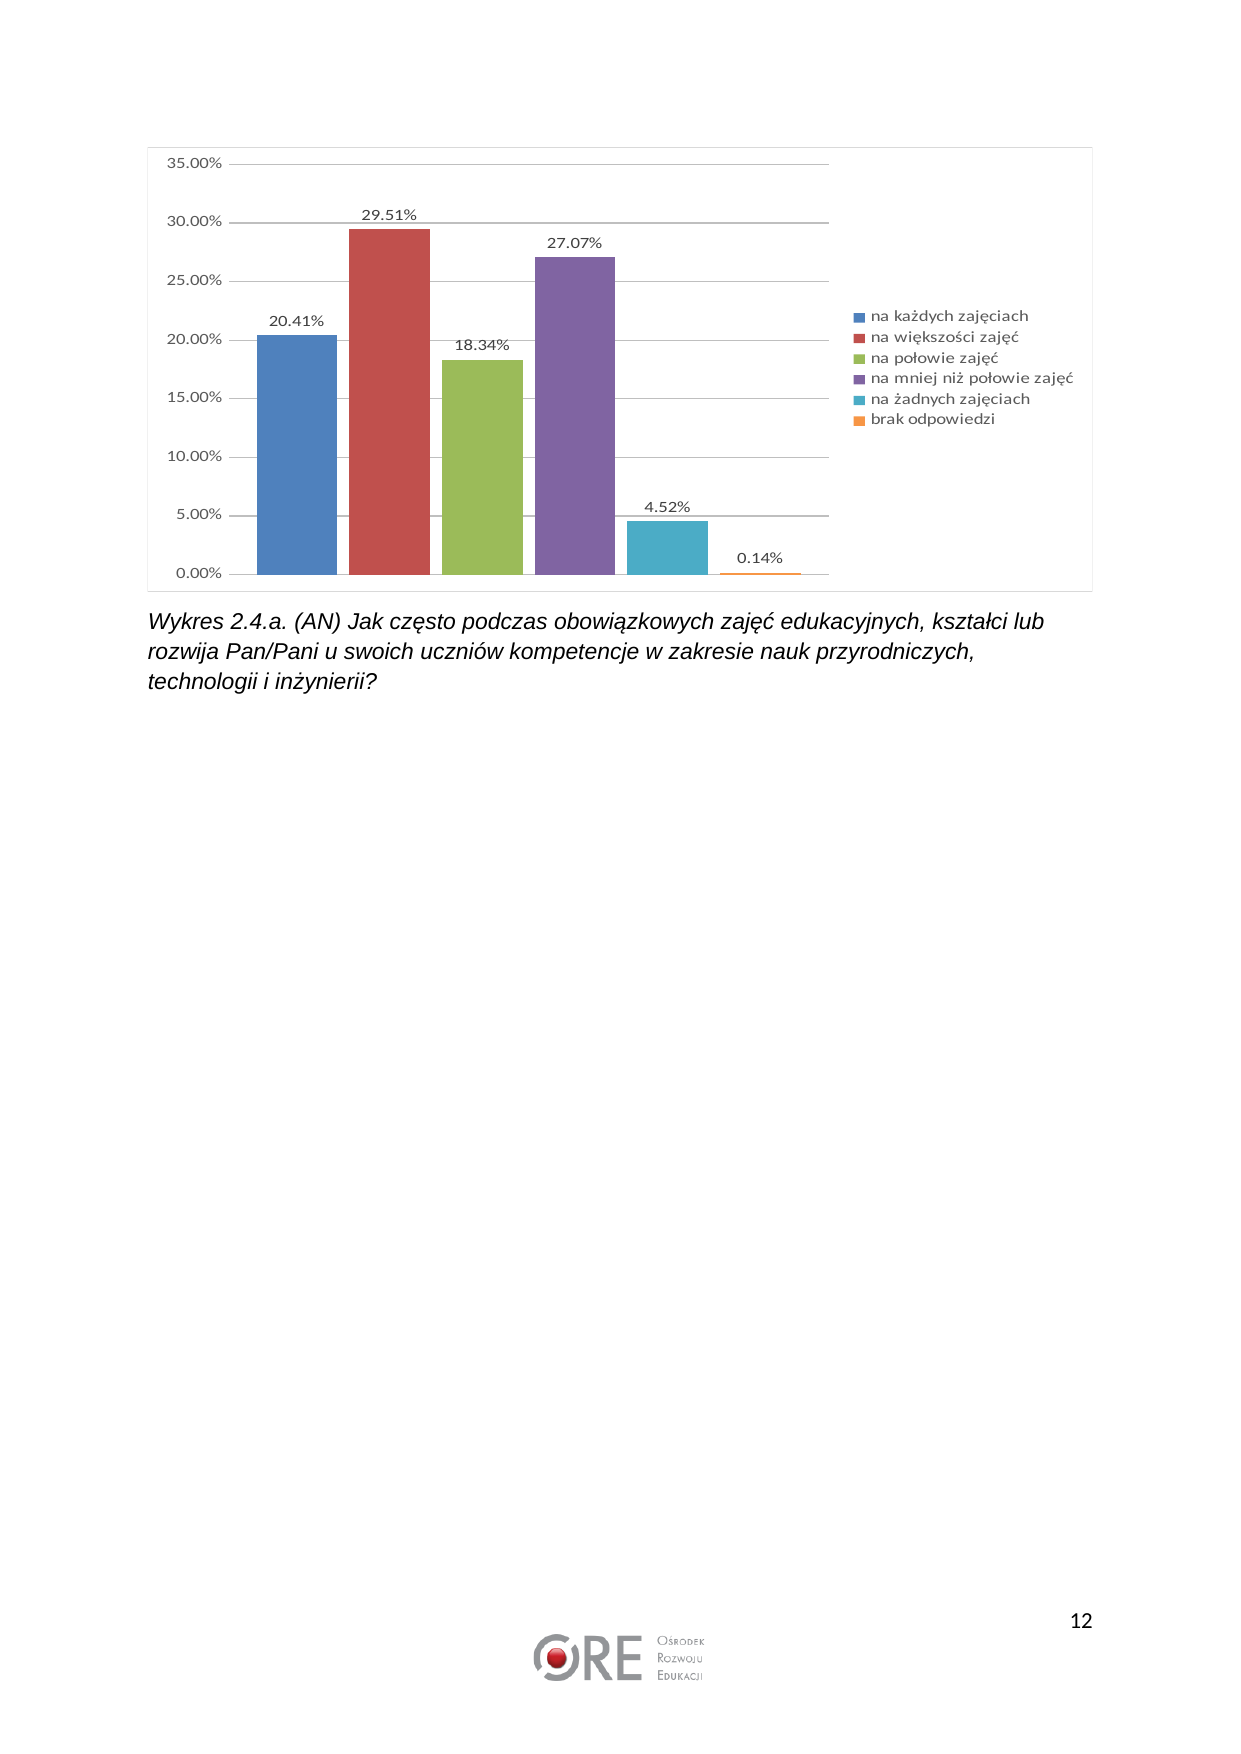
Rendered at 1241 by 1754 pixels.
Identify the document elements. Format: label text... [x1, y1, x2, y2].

picture [532, 1633, 708, 1681]
text Wykres 2.4.a. (AN) Jak często podczas obowiązkowych zajęć edukacyjnych, kształci lub rozwija Pan/Pani u swoich uczniów kompetencje w zakresie nauk przyrodniczych, technologii i inżynierii? [148, 608, 1092, 695]
